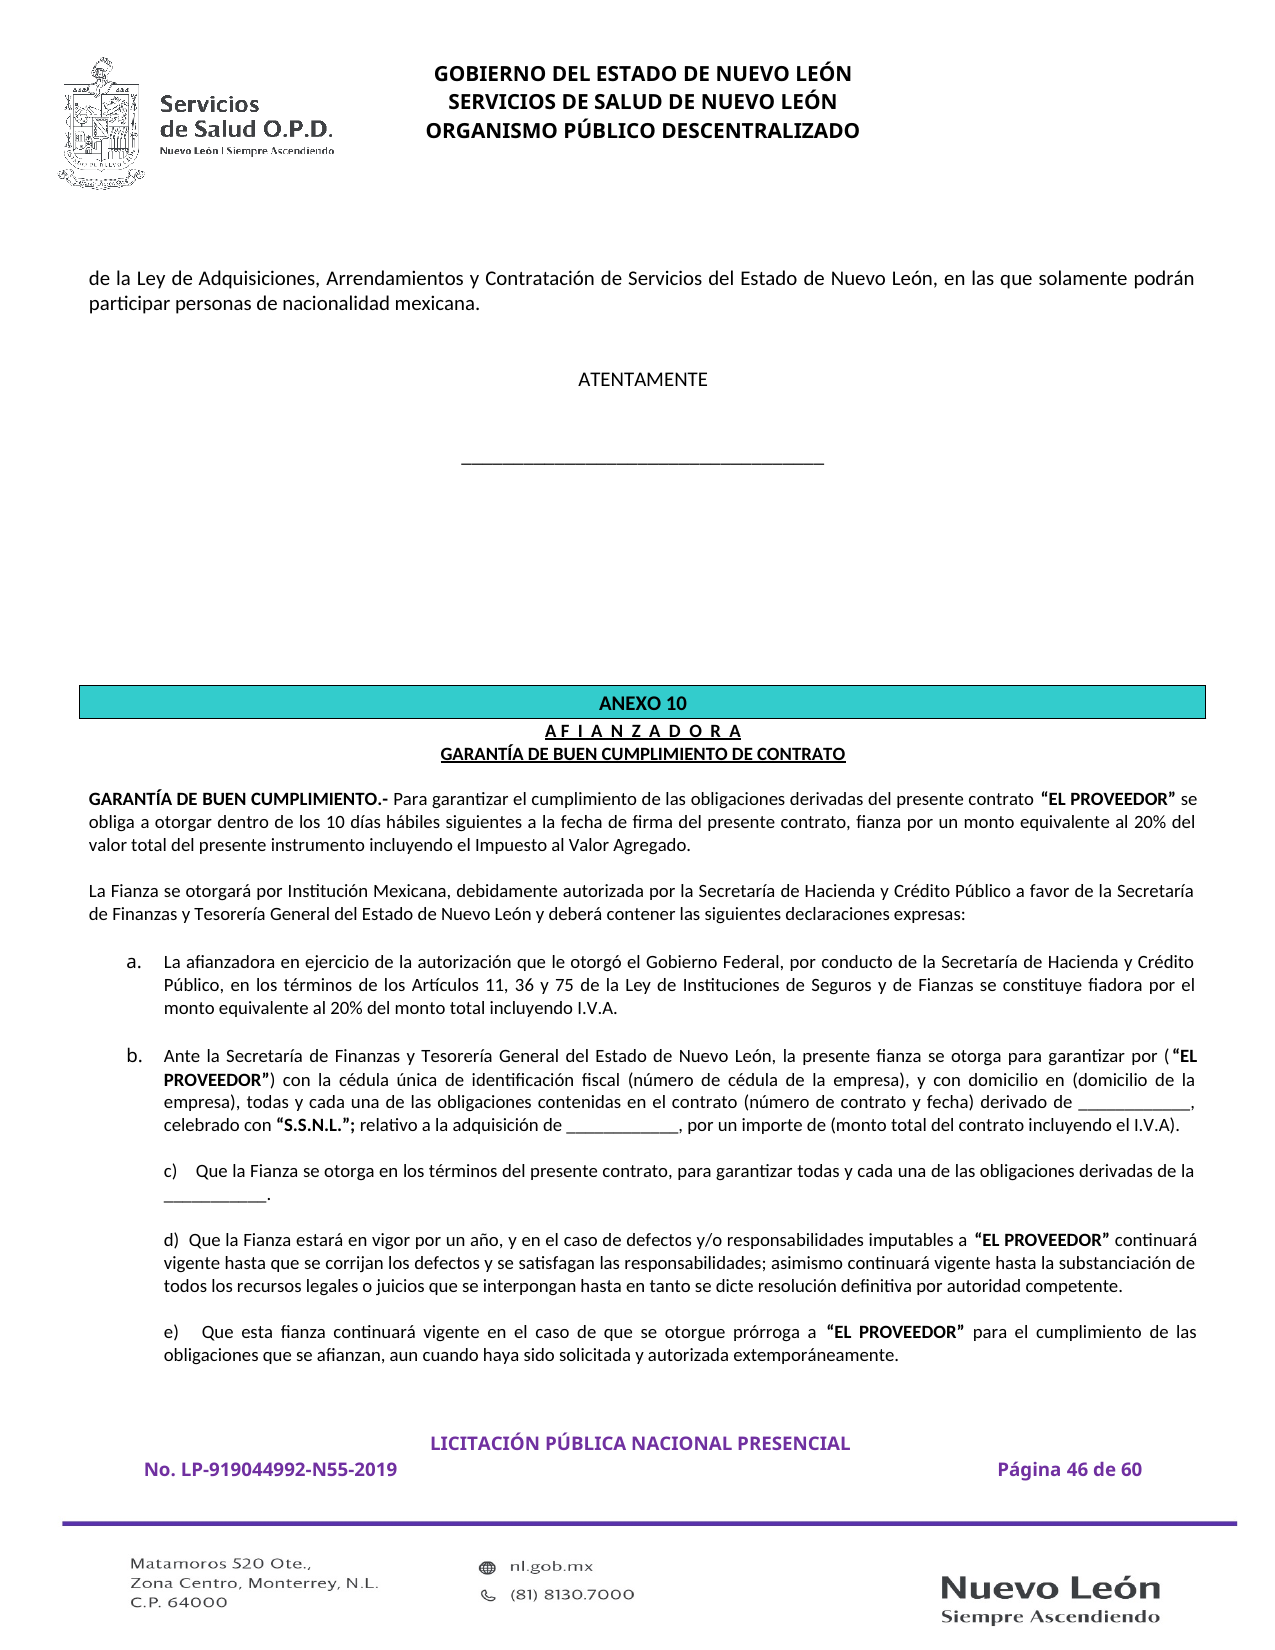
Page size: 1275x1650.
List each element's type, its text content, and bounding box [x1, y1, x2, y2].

text ANEXO 10 [80, 686, 1205, 718]
text d) Que la Fianza estará en vigor por un año, y en el caso de defectos y/o responsabilidades imputables a “EL PROVEEDOR” continuará vigente hasta que se corrijan los defectos y se satisfagan las responsabilidades; asimismo continuará vigente hasta la substanciación de todos los recursos legales o juicios que se interpongan hasta en tanto se dicte resolución definitiva por autoridad competente. [164, 1228, 1197, 1297]
text A F I A N Z A D O R A [89, 719, 1197, 742]
picture [57, 1516, 1238, 1633]
text GARANTÍA DE BUEN CUMPLIMIENTO DE CONTRATO [89, 742, 1197, 764]
picture [22, 0, 369, 246]
list La afianzadora en ejercicio de la autorización que le otorgó el Gobierno Federal, por conducto de la Secretaría de Hacienda y Crédito Público, en los términos de los Artículos 11, 36 y 75 de la Ley de Instituciones de Seguros y de Fianzas se constituye fiadora por el monto equivalente al 20% del monto total incluyendo I.V.A. [126, 948, 1197, 1019]
text c) Que la Fianza se otorga en los términos del presente contrato, para garantizar todas y cada una de las obligaciones derivadas de la ___________. [164, 1159, 1197, 1205]
text ATENTAMENTE [89, 366, 1197, 392]
list Ante la Secretaría de Finanzas y Tesorería General del Estado de Nuevo León, la presente fianza se otorga para garantizar por (“EL PROVEEDOR”) con la cédula única de identificación fiscal (número de cédula de la empresa), y con domicilio en (domicilio de la empresa), todas y cada una de las obligaciones contenidas en el contrato (número de contrato y fecha) derivado de ____________, celebrado con “S.S.N.L.”; relativo a la adquisición de ____________, por un importe de (monto total del contrato incluyendo el I.V.A). [126, 1042, 1197, 1136]
text e) Que esta fianza continuará vigente en el caso de que se otorgue prórroga a “EL PROVEEDOR” para el cumplimiento de las obligaciones que se afianzan, aun cuando haya sido solicitada y autorizada extemporáneamente. [164, 1320, 1197, 1366]
text La Fianza se otorgará por Institución Mexicana, debidamente autorizada por la Secretaría de Hacienda y Crédito Público a favor de la Secretaría de Finanzas y Tesorería General del Estado de Nuevo León y deberá contener las siguientes declaraciones expresas: [89, 879, 1197, 925]
text GARANTÍA DE BUEN CUMPLIMIENTO.- Para garantizar el cumplimiento de las obligaciones derivadas del presente contrato “EL PROVEEDOR” se obliga a otorgar dentro de los 10 días hábiles siguientes a la fecha de firma del presente contrato, fianza por un monto equivalente al 20% del valor total del presente instrumento incluyendo el Impuesto al Valor Agregado. [89, 787, 1198, 856]
text ___________________________________ [89, 443, 1197, 468]
